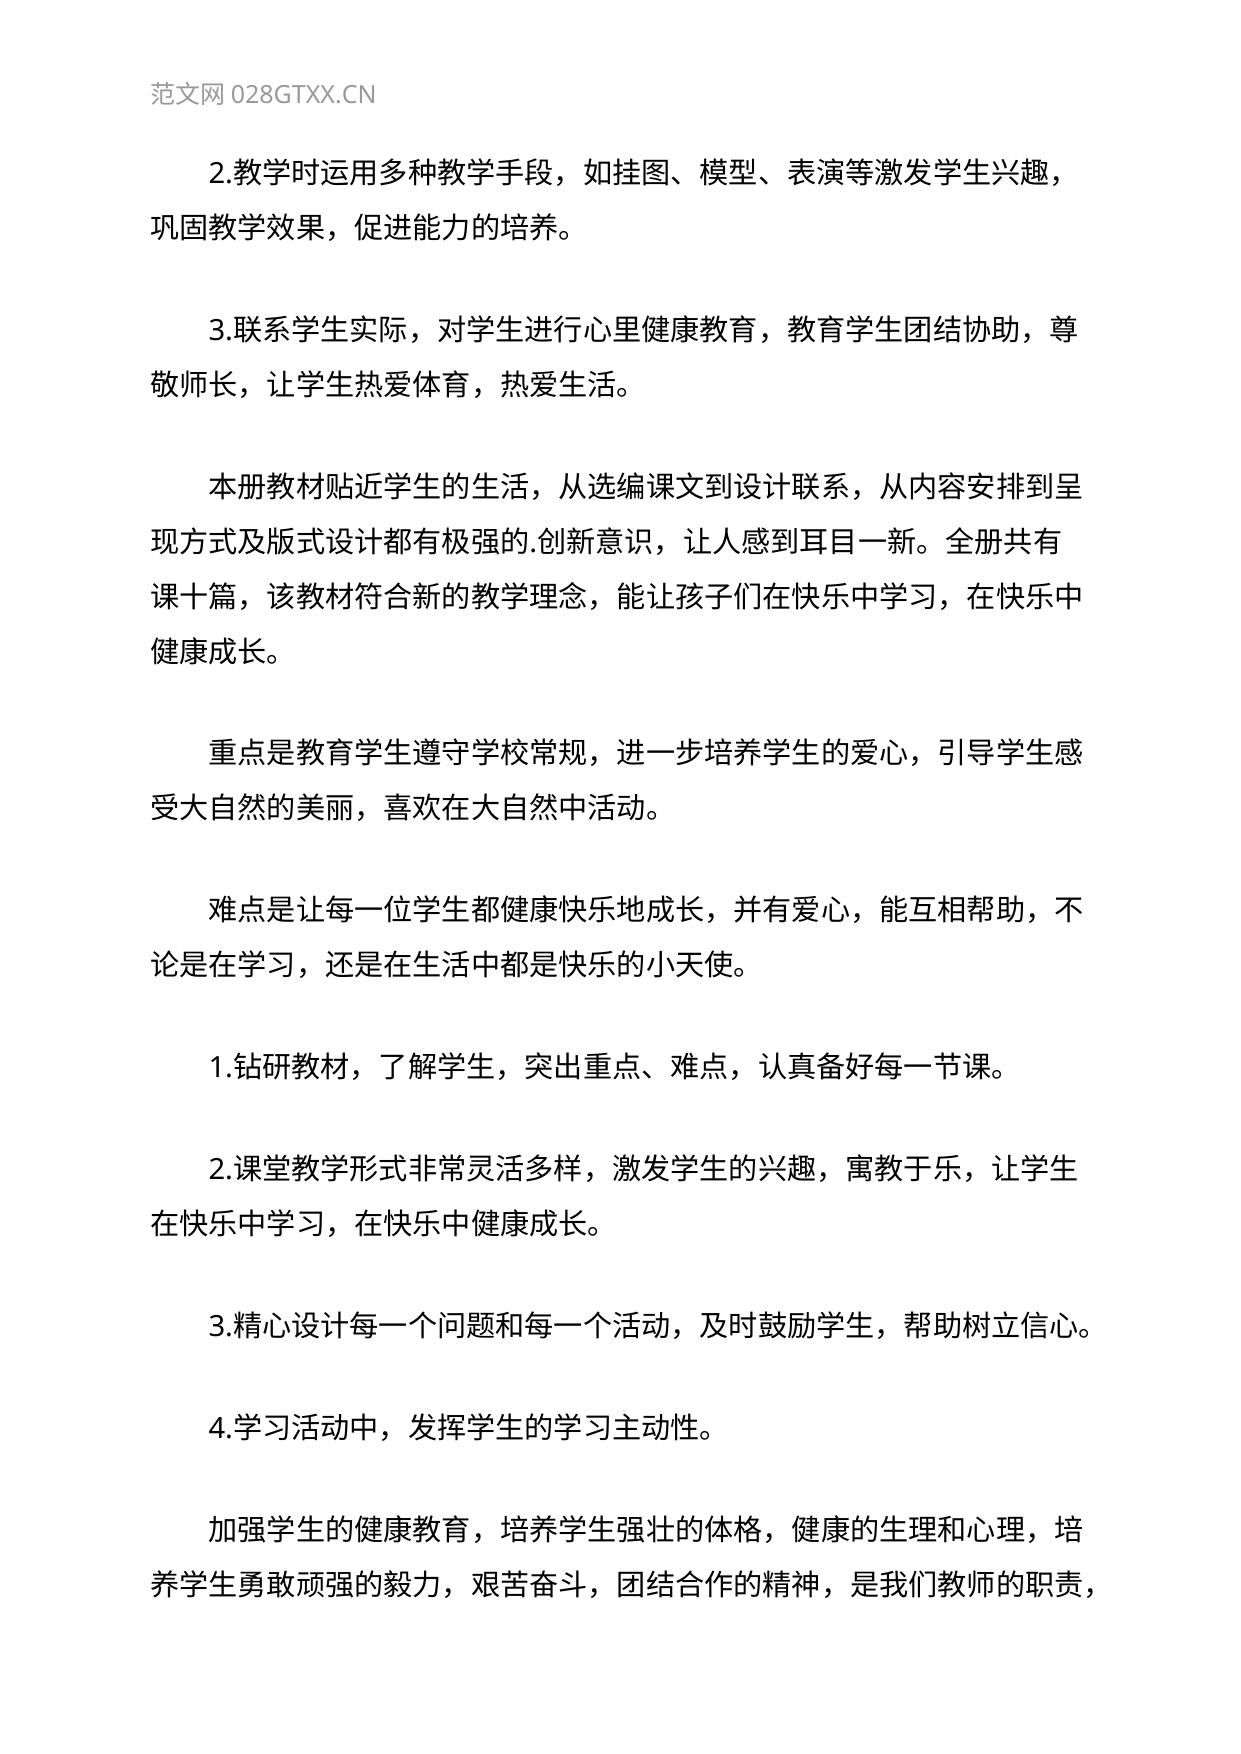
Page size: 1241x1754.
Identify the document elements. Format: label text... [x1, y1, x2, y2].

text 重点是教育学生遵守学校常规，进一步培养学生的爱心，引导学生感受大自然的美丽，喜欢在大自然中活动。 [150, 730, 1090, 827]
text 2.教学时运用多种教学手段，如挂图、模型、表演等激发学生兴趣，巩固教学效果，促进能力的培养。 [150, 150, 1090, 247]
text 3.联系学生实际，对学生进行心里健康教育，教育学生团结协助，尊敬师长，让学生热爱体育，热爱生活。 [150, 307, 1090, 404]
text 1.钻研教材，了解学生，突出重点、难点，认真备好每一节课。 [150, 1043, 1090, 1086]
text 2.课堂教学形式非常灵活多样，激发学生的兴趣，寓教于乐，让学生在快乐中学习，在快乐中健康成长。 [150, 1145, 1090, 1243]
text 本册教材贴近学生的生活，从选编课文到设计联系，从内容安排到呈现方式及版式设计都有极强的.创新意识，让人感到耳目一新。全册共有课十篇，该教材符合新的教学理念，能让孩子们在快乐中学习，在快乐中健康成长。 [150, 463, 1090, 671]
text 3.精心设计每一个问题和每一个活动，及时鼓励学生，帮助树立信心。 [150, 1302, 1090, 1344]
text 4.学习活动中，发挥学生的学习主动性。 [150, 1404, 1090, 1447]
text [150, 1506, 1090, 1603]
text 难点是让每一位学生都健康快乐地成长，并有爱心，能互相帮助，不论是在学习，还是在生活中都是快乐的小天使。 [150, 887, 1090, 984]
